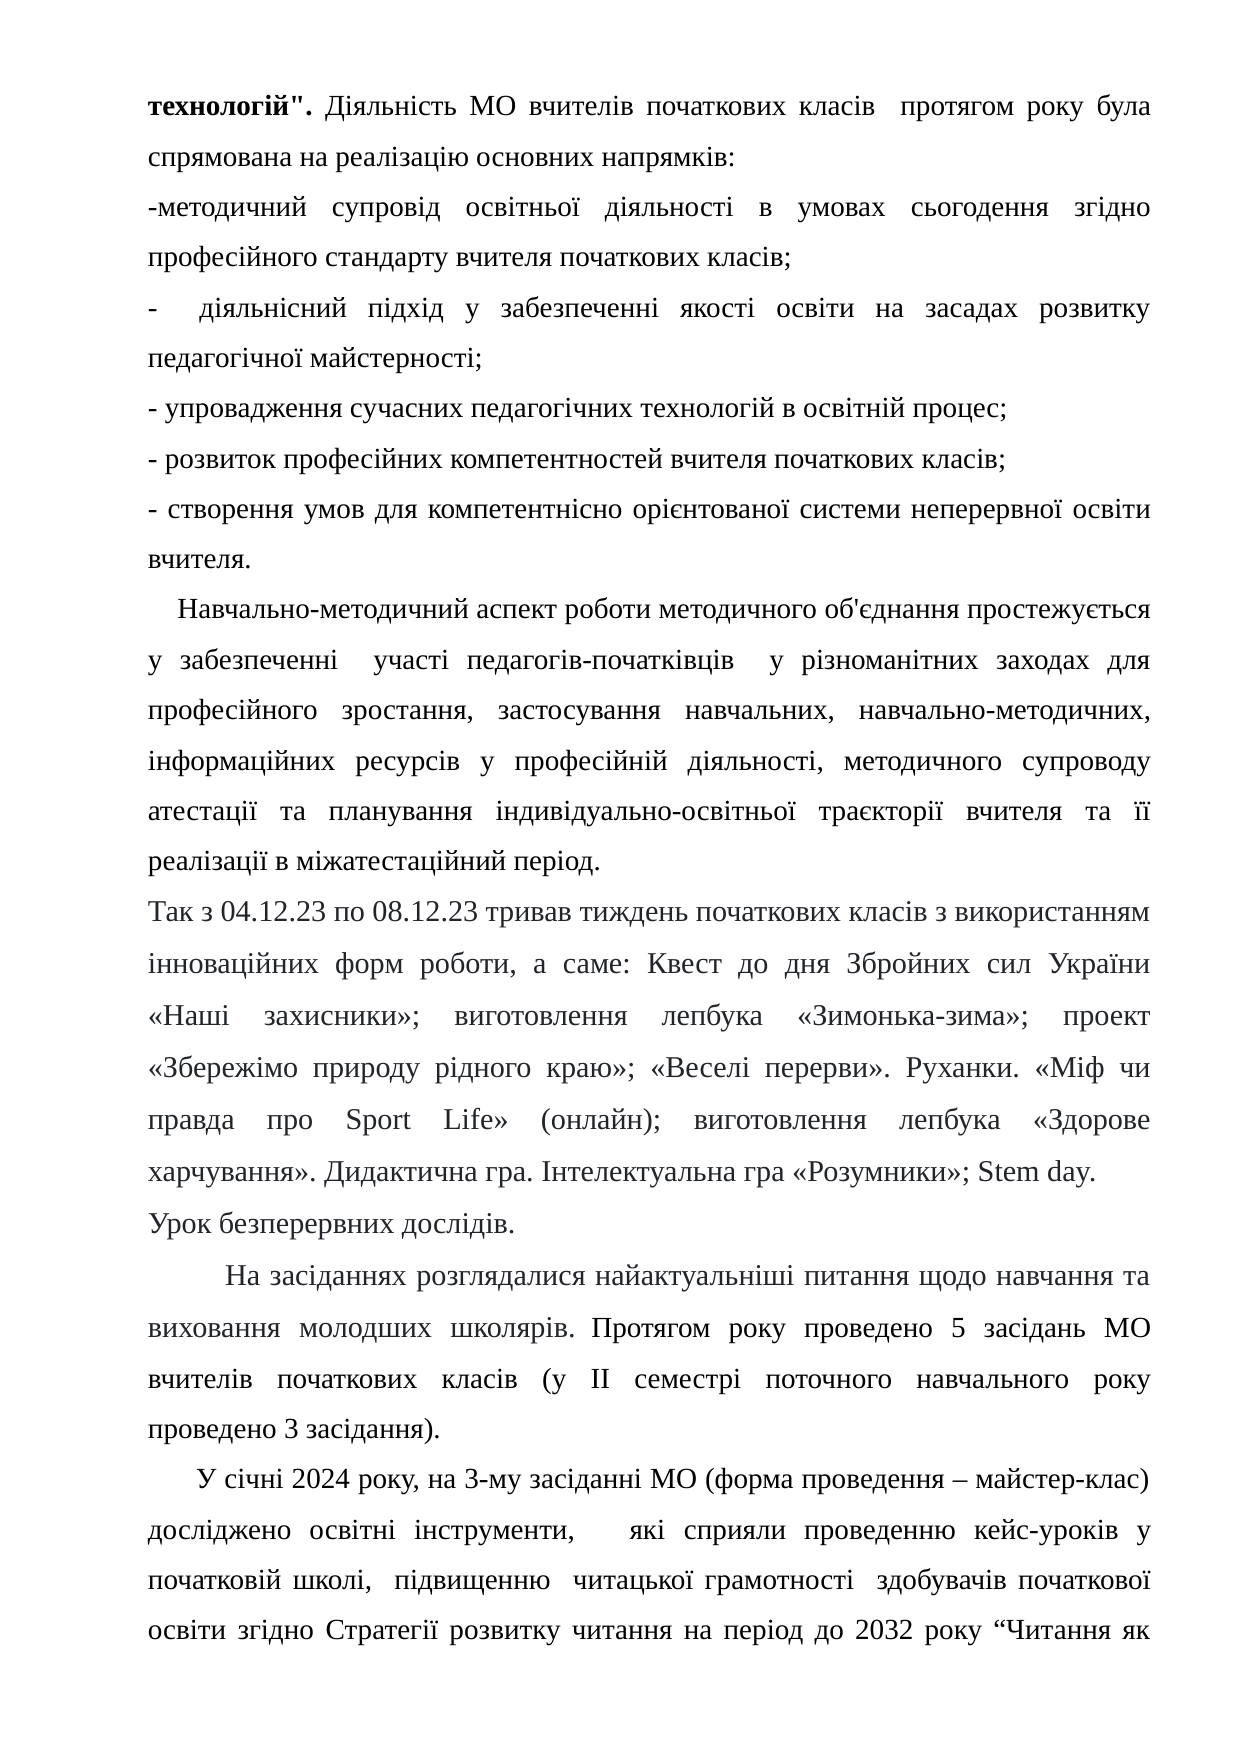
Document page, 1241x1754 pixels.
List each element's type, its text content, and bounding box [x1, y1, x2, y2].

text - упровадження сучасних педагогічних технологій в освітній процес; [148, 390, 1152, 424]
text Урок безперервних дослідів. [148, 1205, 1152, 1240]
text - діяльнісний підхід у забезпеченні якості освіти на засадах розвитку педагогічної майстерності; [148, 290, 1152, 374]
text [148, 1461, 1152, 1646]
text -методичний супровід освітньої діяльності в умовах сьогодення згідно професійного стандарту вчителя початкових класів; [148, 189, 1152, 273]
text - розвиток професійних компетентностей вчителя початкових класів; [148, 441, 1152, 474]
text Так з 04.12.23 по 08.12.23 тривав тиждень початкових класів з використанням інноваційних форм роботи, а саме: Квест до дня Збройних сил України «Наші захисники»; виготовлення лепбука «Зимонька-зима»; проект «Збережімо природу рідного краю»; «Веселі перерви». Руханки. «Міф чи правда про Sport Life» (онлайн); виготовлення лепбука «Здорове харчування». Дидактична гра. Інтелектуальна гра «Розумники»; Stem day. [148, 893, 1152, 1188]
text Навчально-методичний аспект роботи методичного об'єднання простежується у забезпеченні участі педагогів-початківців у різноманітних заходах для професійного зростання, застосування навчальних, навчально-методичних, інформаційних ресурсів у професійній діяльності, методичного супроводу атестації та планування індивідуально-освітньої траєкторії вчителя та її реалізації в міжатестаційний період. [148, 592, 1152, 877]
text На засіданнях розглядалися найактуальніші питання щодо навчання та виховання молодших школярів. Протягом року проведено 5 засідань МО вчителів початкових класів (у ІІ семестрі поточного навчального року проведено 3 засідання). [148, 1257, 1152, 1445]
text - створення умов для компетентнісно орієнтованої системи неперервної освіти вчителя. [148, 491, 1152, 575]
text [148, 88, 1152, 172]
